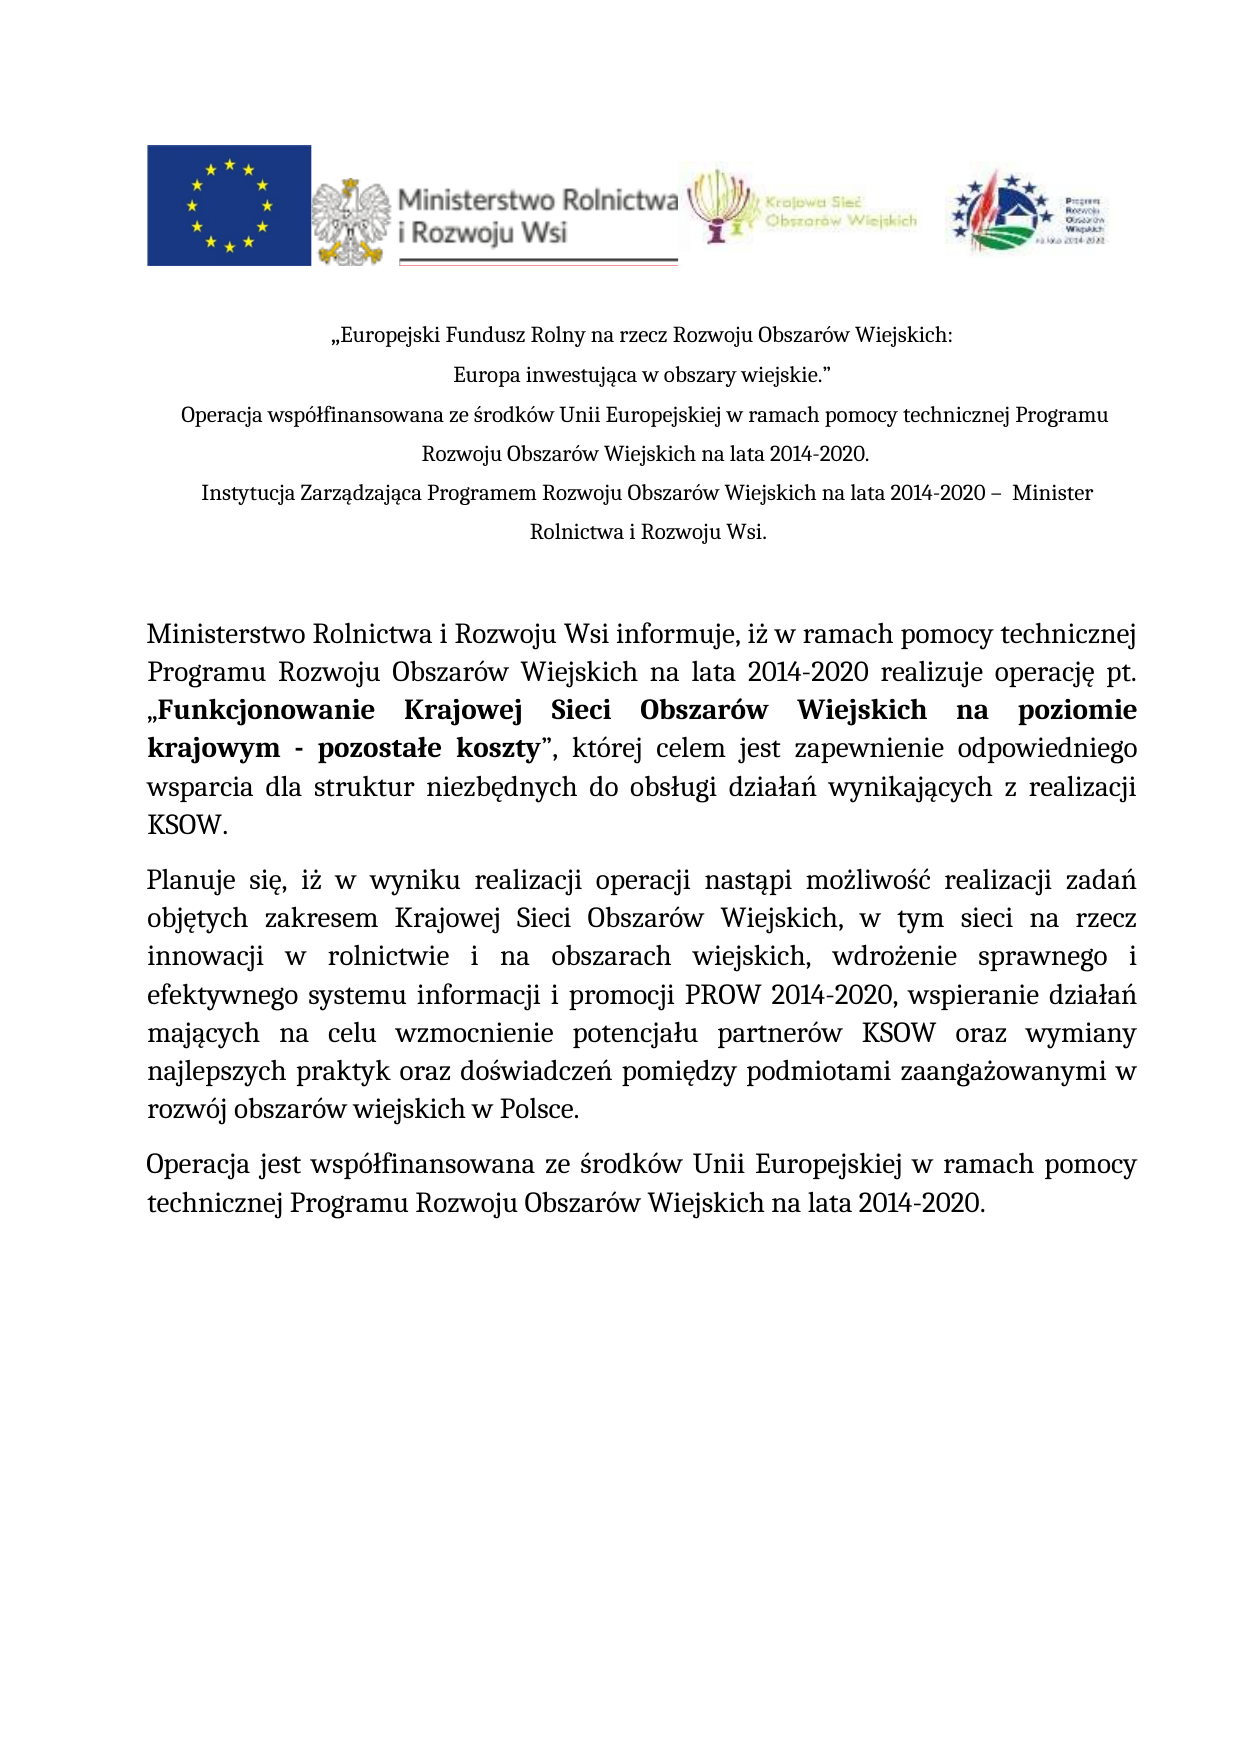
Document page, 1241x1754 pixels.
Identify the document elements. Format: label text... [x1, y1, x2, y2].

picture [678, 161, 923, 252]
text Planuje się, iż w wyniku realizacji operacji nastąpi możliwość realizacji zadań objętych zakresem Krajowej Sieci Obszarów Wiejskich, w tym sieci na rzecz innowacji w rolnictwie i na obszarach wiejskich, wdrożenie sprawnego i efektywnego systemu informacji i promocji PROW 2014-2020, wspieranie działań mających na celu wzmocnienie potencjału partnerów KSOW oraz wymiany najlepszych praktyk oraz doświadczeń pomiędzy podmiotami zaangażowanymi w rozwój obszarów wiejskich w Polsce. [146, 863, 1138, 1126]
text Operacja jest współfinansowana ze środków Unii Europejskiej w ramach pomocy technicznej Programu Rozwoju Obszarów Wiejskich na lata 2014-2020. [146, 1147, 1138, 1219]
text „Europejski Fundusz Rolny na rzecz Rozwoju Obszarów Wiejskich: [178, 320, 1107, 349]
text Ministerstwo Rolnictwa i Rozwoju Wsi informuje, iż w ramach pomocy technicznej Programu Rozwoju Obszarów Wiejskich na lata 2014-2020 realizuje operację pt. „Funkcjonowanie Krajowej Sieci Obszarów Wiejskich na poziomie krajowym - pozostałe koszty”, której celem jest zapewnienie odpowiedniego wsparcia dla struktur niezbędnych do obsługi działań wynikających z realizacji KSOW. [146, 617, 1138, 842]
text Europa inwestująca w obszary wiejskie.” [178, 362, 1107, 388]
picture [147, 145, 312, 266]
picture [945, 161, 1117, 259]
text Instytucja Zarządzająca Programem Rozwoju Obszarów Wiejskich na lata 2014-2020 – Minister Rolnictwa i Rozwoju Wsi. [178, 480, 1118, 545]
text Operacja współfinansowana ze środków Unii Europejskiej w ramach pomocy technicznej Programu Rozwoju Obszarów Wiejskich na lata 2014-2020. [178, 401, 1113, 467]
